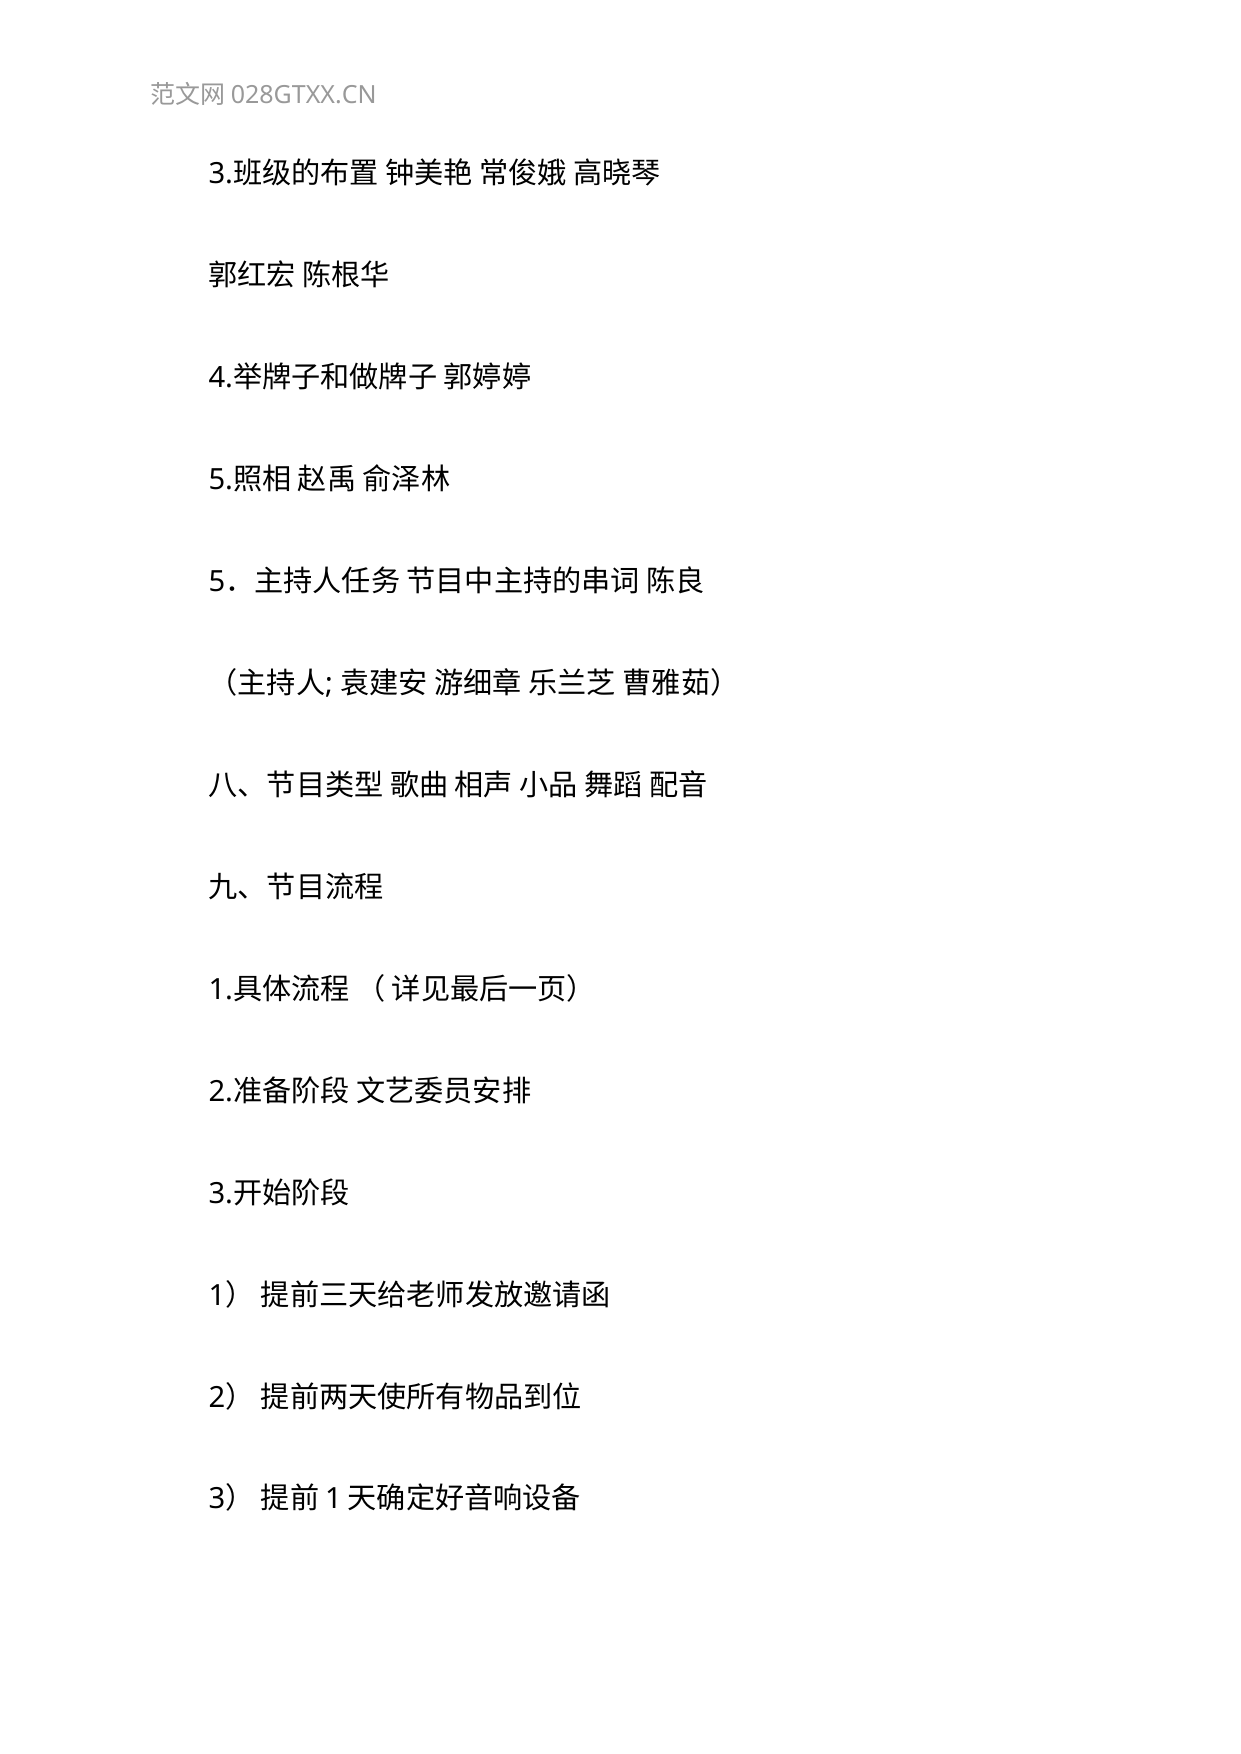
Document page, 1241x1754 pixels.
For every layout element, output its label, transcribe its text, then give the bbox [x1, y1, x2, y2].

text 2.准备阶段 文艺委员安排 [150, 1067, 1090, 1109]
text 八、节目类型 歌曲 相声 小品 舞蹈 配音 [150, 762, 1090, 804]
text 九、节目流程 [150, 863, 1090, 906]
text 3.开始阶段 [150, 1169, 1090, 1212]
text 1.具体流程 （ 详见最后一页） [150, 965, 1090, 1008]
text （主持人; 袁建安 游细章 乐兰芝 曹雅茹） [150, 660, 1090, 702]
text 1） 提前三天给老师发放邀请函 [150, 1271, 1090, 1313]
text 5.照相 赵禹 俞泽林 [150, 456, 1090, 498]
text 郭红宏 陈根华 [150, 252, 1090, 294]
text 3.班级的布置 钟美艳 常俊娥 高晓琴 [150, 150, 1090, 192]
text 3） 提前1天确定好音响设备 [150, 1475, 1090, 1517]
text 5．主持人任务 节目中主持的串词 陈良 [150, 558, 1090, 600]
text 2） 提前两天使所有物品到位 [150, 1373, 1090, 1416]
text 4.举牌子和做牌子 郭婷婷 [150, 354, 1090, 396]
